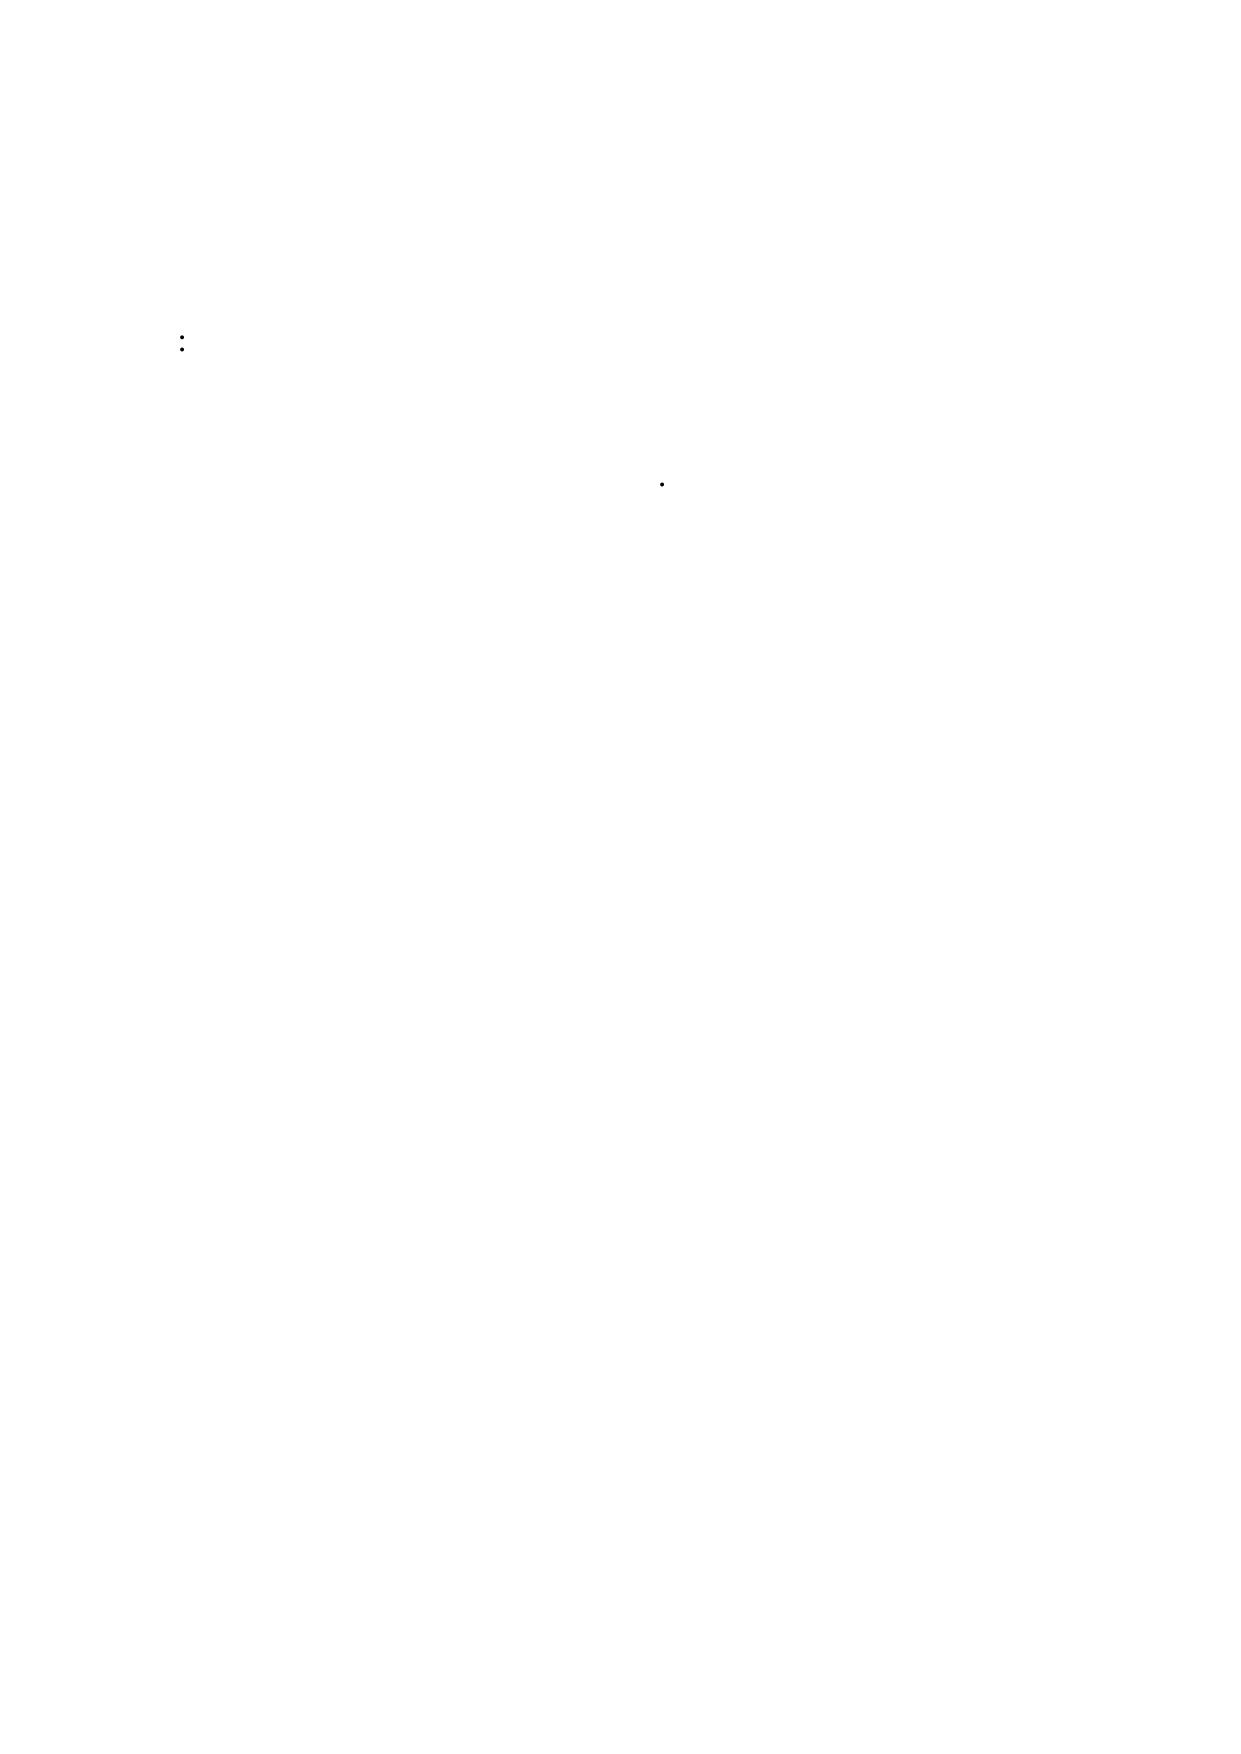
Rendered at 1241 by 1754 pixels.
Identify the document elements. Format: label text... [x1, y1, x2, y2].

text . [177, 456, 1152, 494]
text : [177, 321, 1152, 359]
